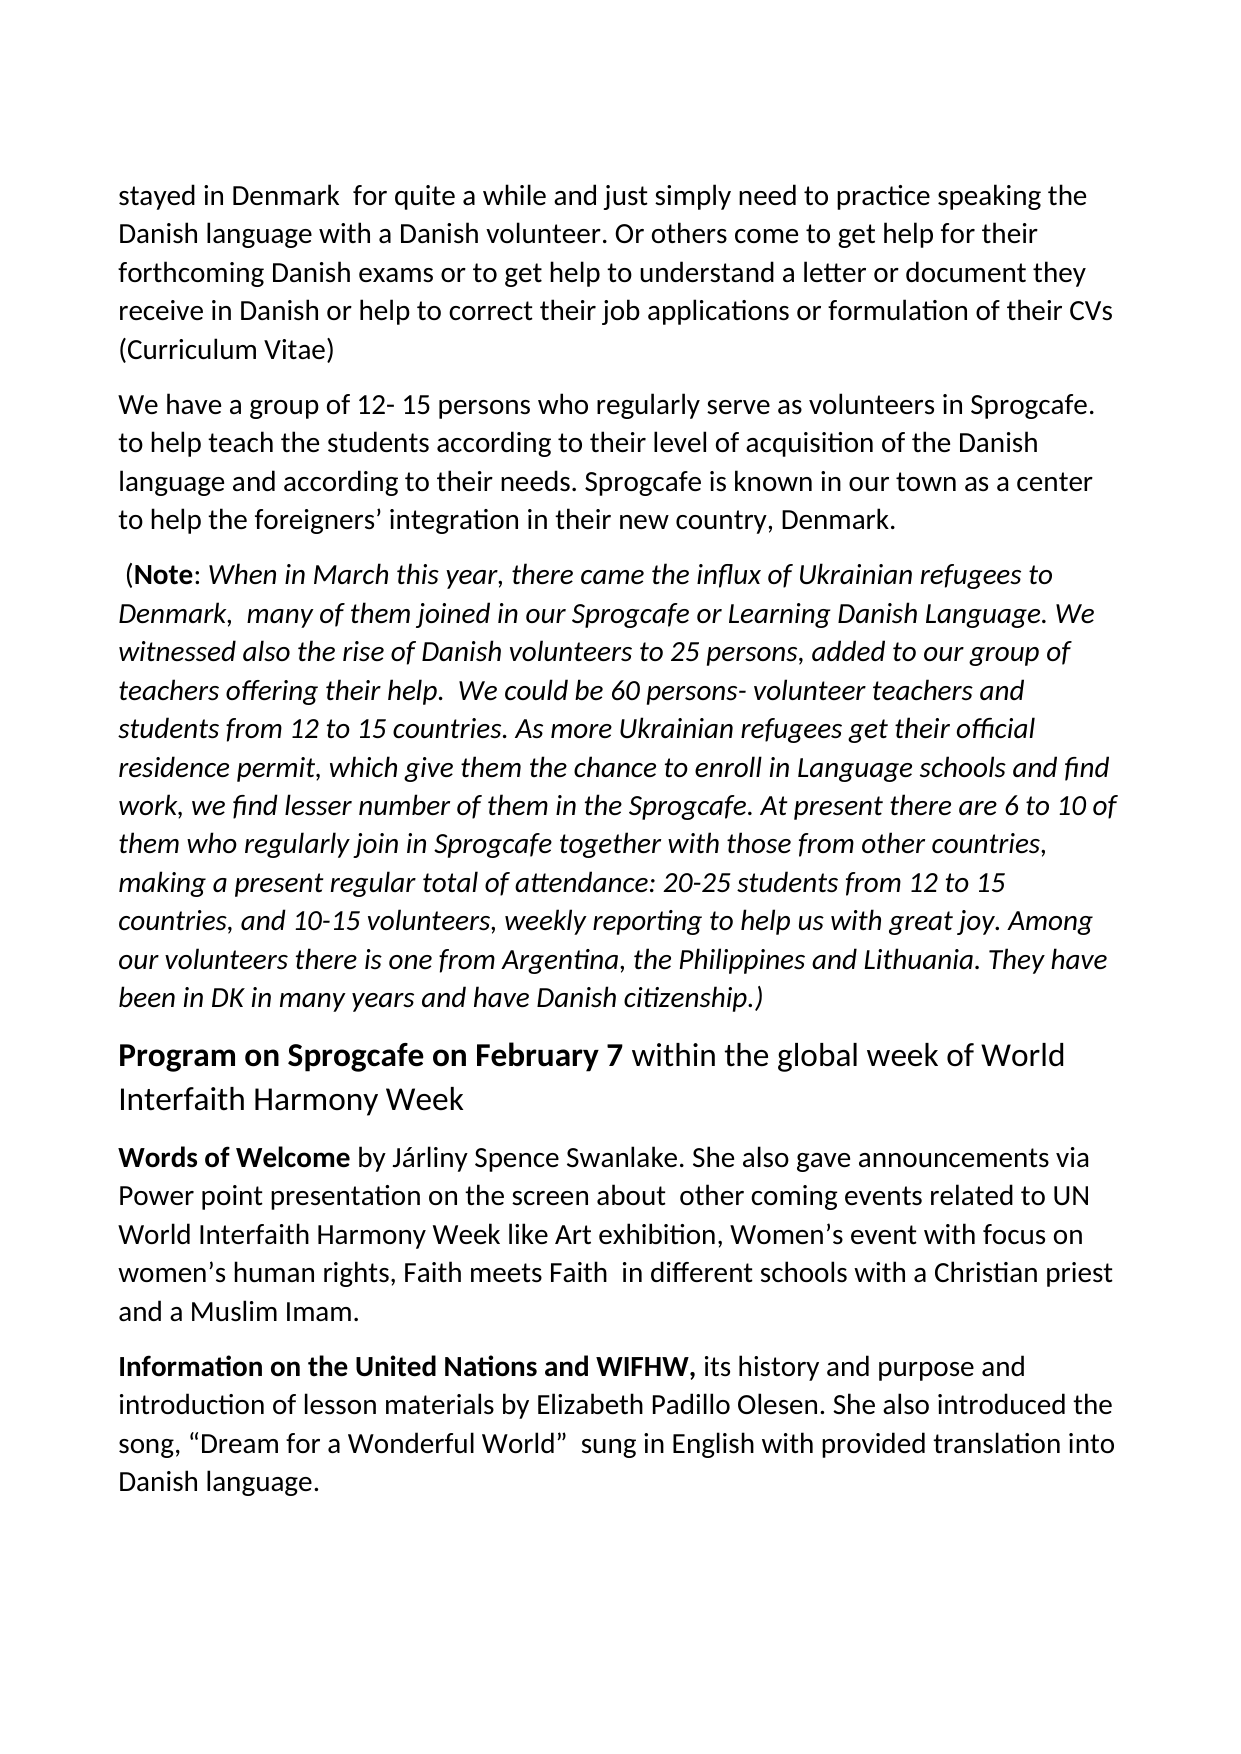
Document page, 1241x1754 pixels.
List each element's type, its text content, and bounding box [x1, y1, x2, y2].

text (Note: When in March this year, there came the influx of Ukrainian refugees to Denmark, many of them joined in our Sprogcafe or Learning Danish Language. We witnessed also the rise of Danish volunteers to 25 persons, added to our group of teachers offering their help. We could be 60 persons- volunteer teachers and students from 12 to 15 countries. As more Ukrainian refugees get their official residence permit, which give them the chance to enroll in Language schools and find work, we find lesser number of them in the Sprogcafe. At present there are 6 to 10 of them who regularly join in Sprogcafe together with those from other countries, making a present regular total of attendance: 20-25 students from 12 to 15 countries, and 10-15 volunteers, weekly reporting to help us with great joy. Among our volunteers there is one from Argentina, the Philippines and Lithuania. They have been in DK in many years and have Danish citizenship.) [118, 556, 1122, 1015]
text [118, 177, 1122, 367]
text Information on the United Nations and WIFHW, its history and purpose and introduction of lesson materials by Elizabeth Padillo Olesen. She also introduced the song, “Dream for a Wonderful World” sung in English with provided translation into Danish language. [118, 1348, 1122, 1499]
text Words of Welcome by Járliny Spence Swanlake. She also gave announcements via Power point presentation on the screen about other coming events related to UN World Interfaith Harmony Week like Art exhibition, Women’s event with focus on women’s human rights, Faith meets Faith in different schools with a Christian priest and a Muslim Imam. [118, 1139, 1122, 1328]
text Program on Sprogcafe on February 7 within the global week of World Interfaith Harmony Week [118, 1034, 1122, 1119]
text We have a group of 12- 15 persons who regularly serve as volunteers in Sprogcafe. to help teach the students according to their level of acquisition of the Danish language and according to their needs. Sprogcafe is known in our town as a center to help the foreigners’ integration in their new country, Denmark. [118, 386, 1122, 537]
